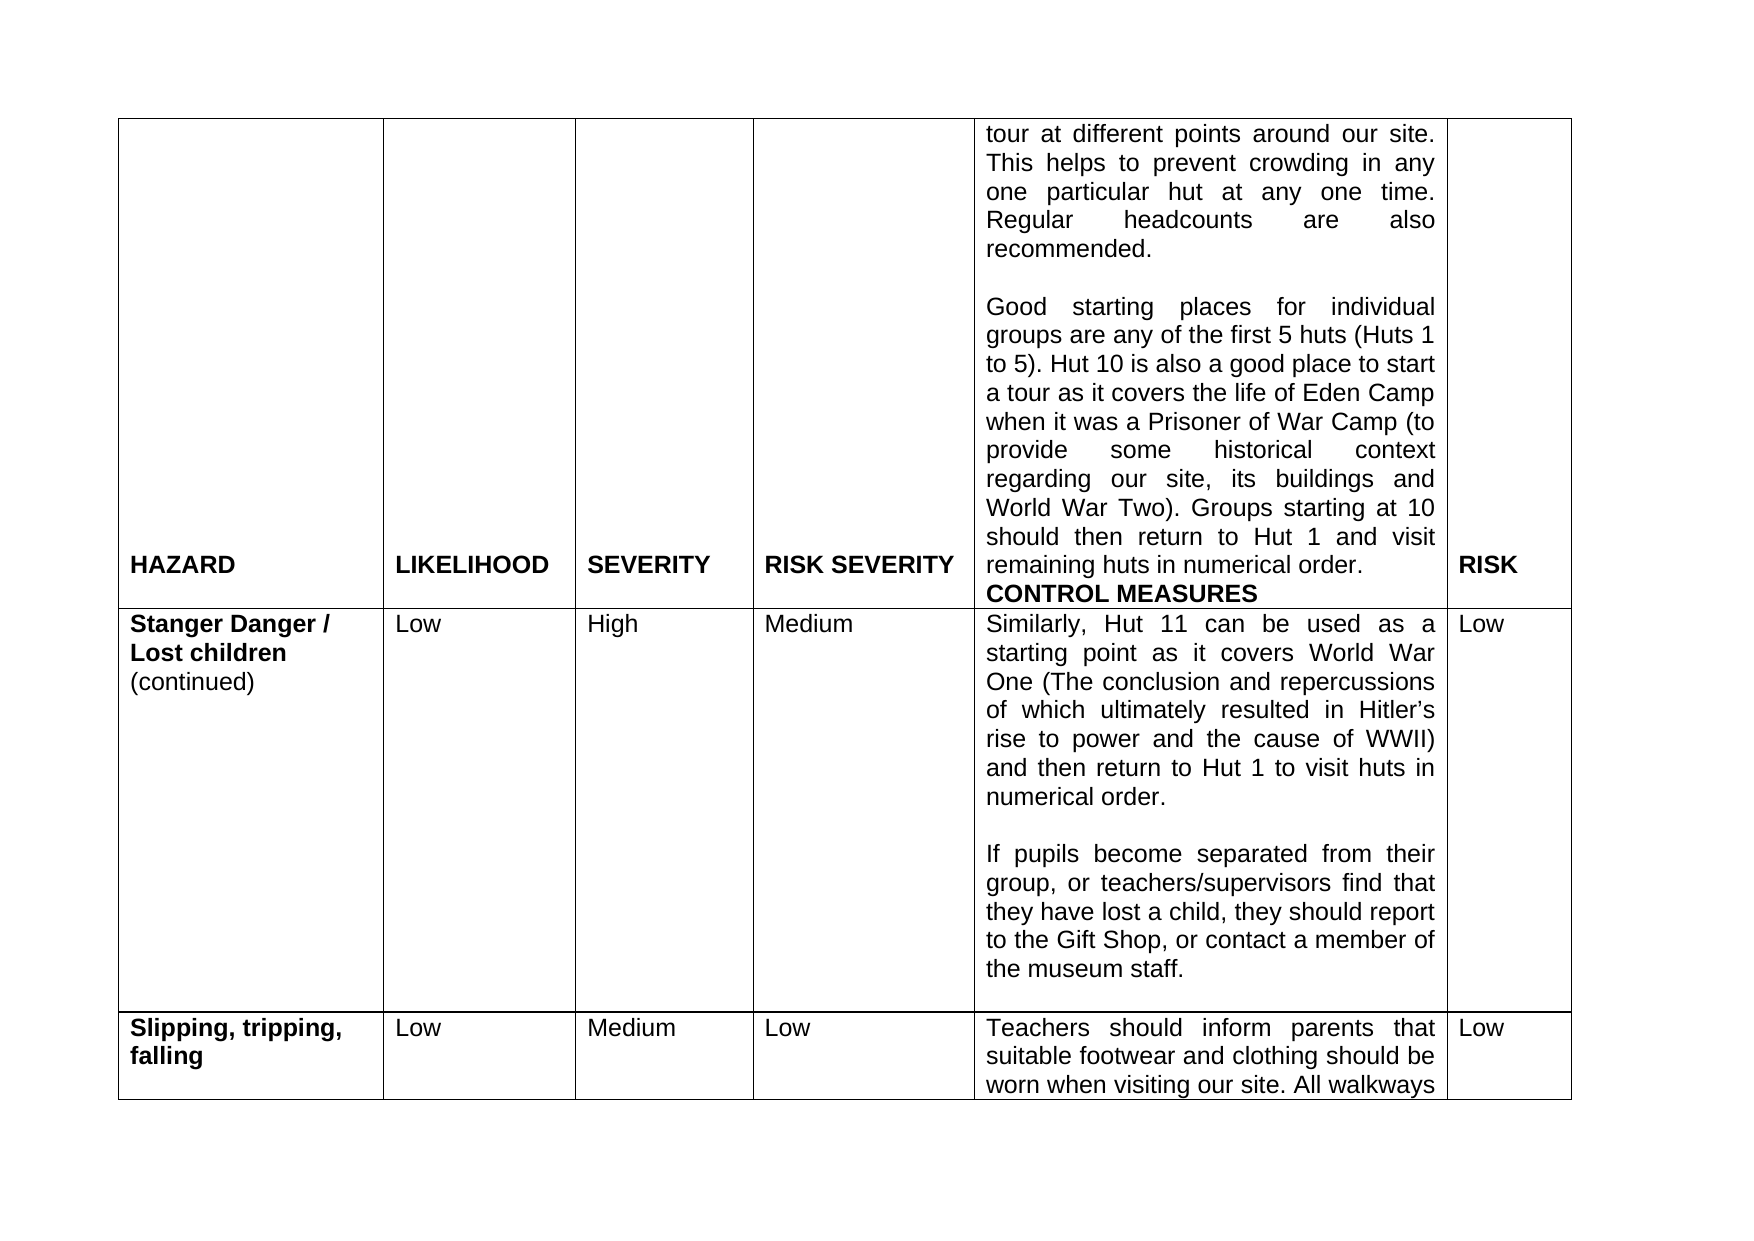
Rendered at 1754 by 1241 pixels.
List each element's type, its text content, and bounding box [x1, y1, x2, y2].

table_cell Low [1448, 609, 1571, 1011]
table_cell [119, 1013, 383, 1099]
table_cell Low RISK [1448, 119, 1571, 608]
table_cell Low LIKELIHOOD [384, 119, 575, 608]
table_cell Low [384, 609, 575, 1011]
table_cell Stanger Danger / Lost children (continued) [119, 609, 383, 1011]
table_cell Similarly, Hut 11 can be used as a starting point as it covers World War One (The conclusion and repercussions of which ultimately resulted in Hitler’s rise to power and the cause of WWII) and then return to Hut 1 to visit huts in numerical order. If pupils become separated from their group, or teachers/supervisors find that they have lost a child, they should report to the Gift Shop, or contact a member of the museum staff. [975, 609, 1447, 1011]
table_cell Low LIKELIHOOD [384, 1013, 575, 1099]
table_cell Low RISK SEVERITY [754, 1013, 974, 1099]
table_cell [975, 1013, 1447, 1099]
table_cell Medium SEVERITY [576, 1013, 753, 1099]
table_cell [119, 119, 383, 608]
table_cell Medium [754, 609, 974, 1011]
table_cell Low RISK [1448, 1013, 1571, 1099]
table_cell High [576, 609, 753, 1011]
table_cell High SEVERITY [576, 119, 753, 608]
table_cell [975, 119, 1447, 608]
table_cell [754, 119, 974, 608]
